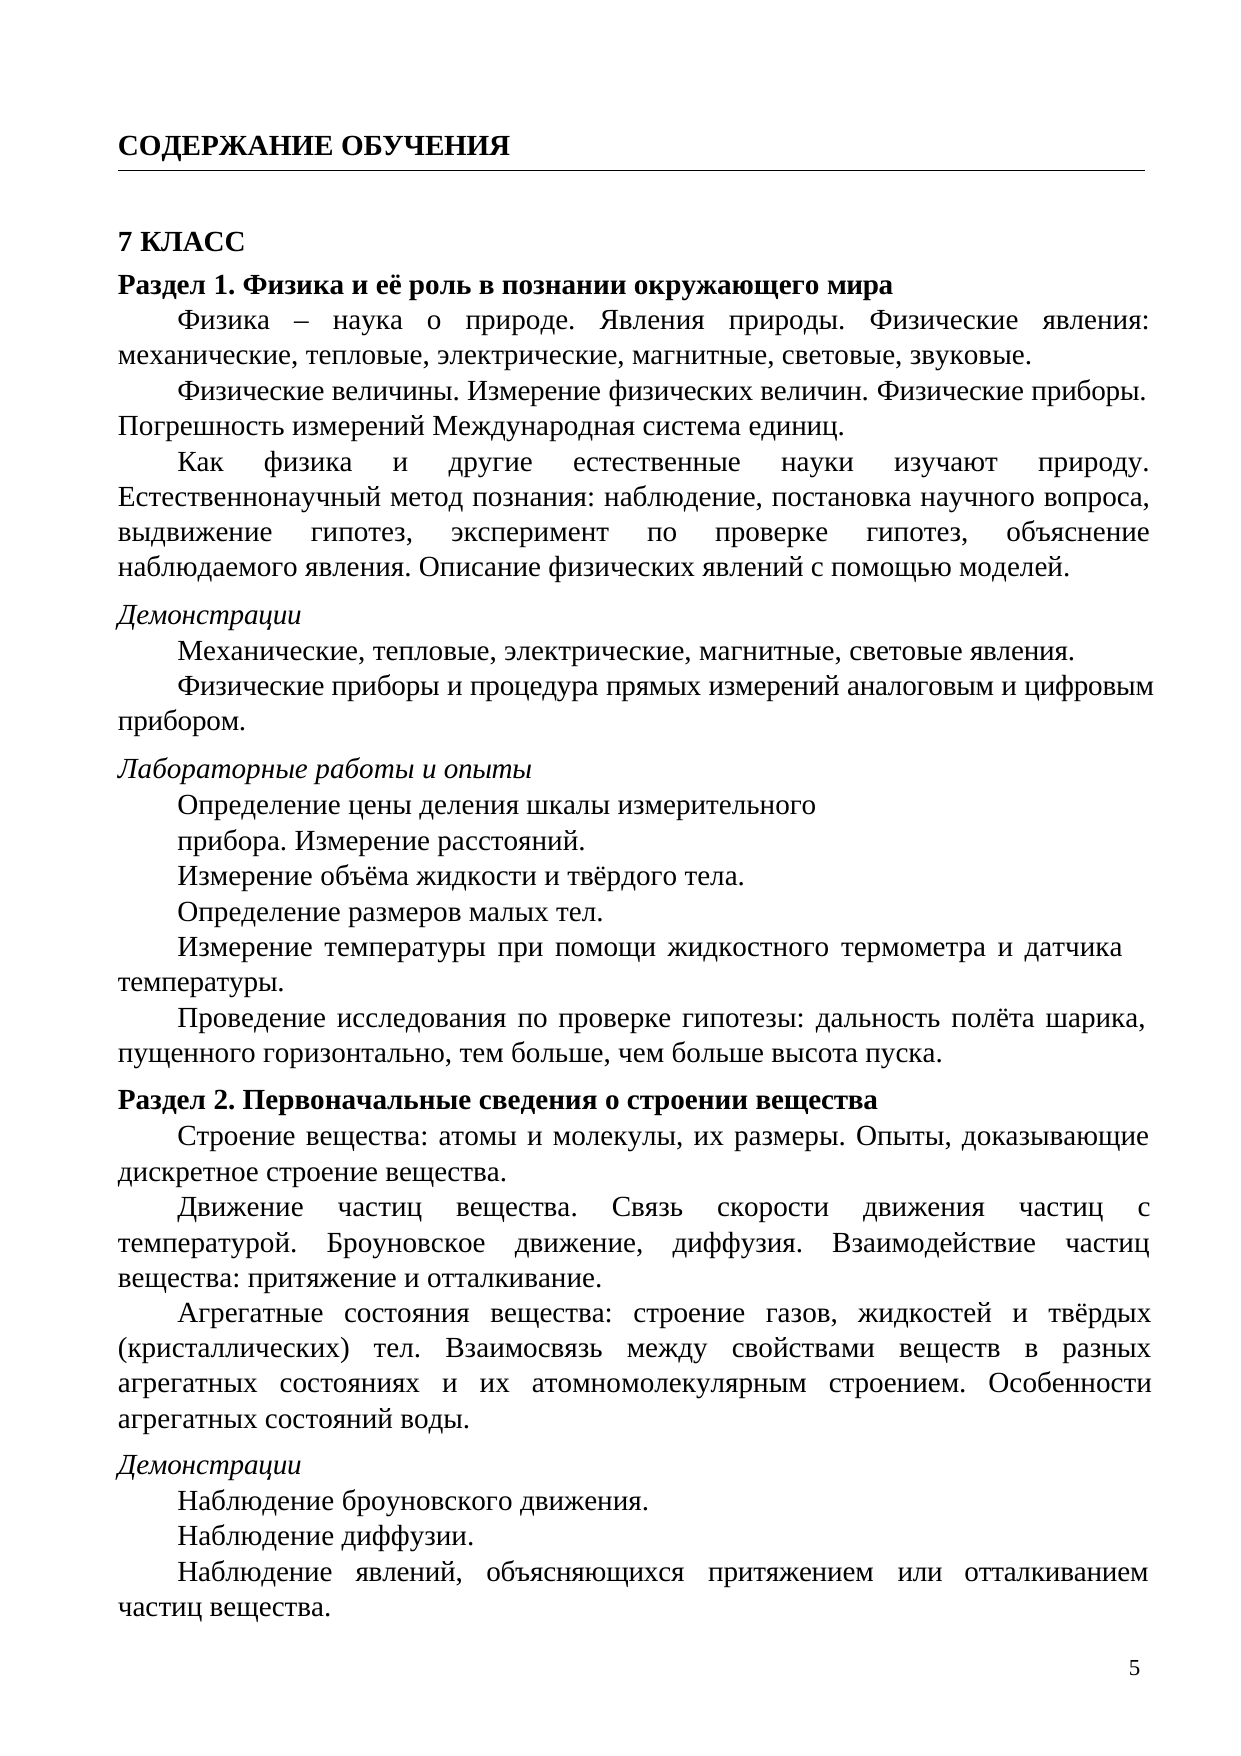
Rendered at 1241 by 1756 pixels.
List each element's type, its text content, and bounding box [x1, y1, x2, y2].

subtitle Раздел 1. Физика и её роль в познании окружающего мира [118, 267, 1167, 300]
text Как физика и другие естественные науки изучают природу. Естественно­научный метод познания: наблюдение, постановка научного вопроса, выдвижение гипотез, эксперимент по проверке гипотез, объяснение наблюдаемого явления. Описание физических явлений с помощью моделей. [118, 444, 1150, 583]
text Физика – наука о природе. Явления природы. Физические явления: механические, тепловые, электрические, магнитные, световые, звуковые. [118, 302, 1151, 371]
subtitle Раздел 2. Первоначальные сведения о строении вещества [118, 1082, 1167, 1116]
text Измерение температуры при помощи жидкостного термометра и датчика температуры. [118, 929, 1167, 998]
text Физические величины. Измерение физических величин. Физические приборы. [177, 373, 1167, 407]
text Определение цены деления шкалы измерительного прибора. Измерение расстояний. [177, 787, 933, 856]
text Механические, тепловые, электрические, магнитные, световые явления. [177, 633, 1167, 667]
subtitle КЛАСС [118, 224, 1167, 257]
text Проведение исследования по проверке гипотезы: дальность полёта шарика, пущенного горизонтально, тем больше, чем больше высота пуска. [118, 1000, 1167, 1069]
subtitle СОДЕРЖАНИЕ ОБУЧЕНИЯ [118, 128, 1167, 161]
text Демонстрации [118, 1447, 1167, 1481]
text Демонстрации [118, 597, 1167, 631]
text Измерение объёма жидкости и твёрдого тела. Определение размеров малых тел. [177, 858, 799, 927]
text Наблюдение явлений, объясняющихся притяжением или отталкиванием частиц вещества. [118, 1554, 1150, 1623]
text Наблюдение броуновского движения. Наблюдение диффузии. [177, 1483, 799, 1552]
text Агрегатные состояния вещества: строение газов, жидкостей и твёрдых (кристаллических) тел. Взаимосвязь между свойствами веществ в разных агрегатных состояниях и их атомно­молекулярным строением. Особенности агрегатных состояний воды. [118, 1295, 1152, 1434]
text Лабораторные работы и опыты [118, 752, 1167, 785]
text Движение частиц вещества. Связь скорости движения частиц с температурой. Броуновское движение, диффузия. Взаимодействие частиц вещества: притяжение и отталкивание. [118, 1189, 1150, 1293]
text Погрешность измерений Международная система единиц. [118, 408, 1167, 442]
text Физические приборы и процедура прямых измерений аналоговым и цифровым прибором. [118, 668, 1161, 737]
text Строение вещества: атомы и молекулы, их размеры. Опыты, доказывающие дискретное строение вещества. [118, 1118, 1150, 1187]
